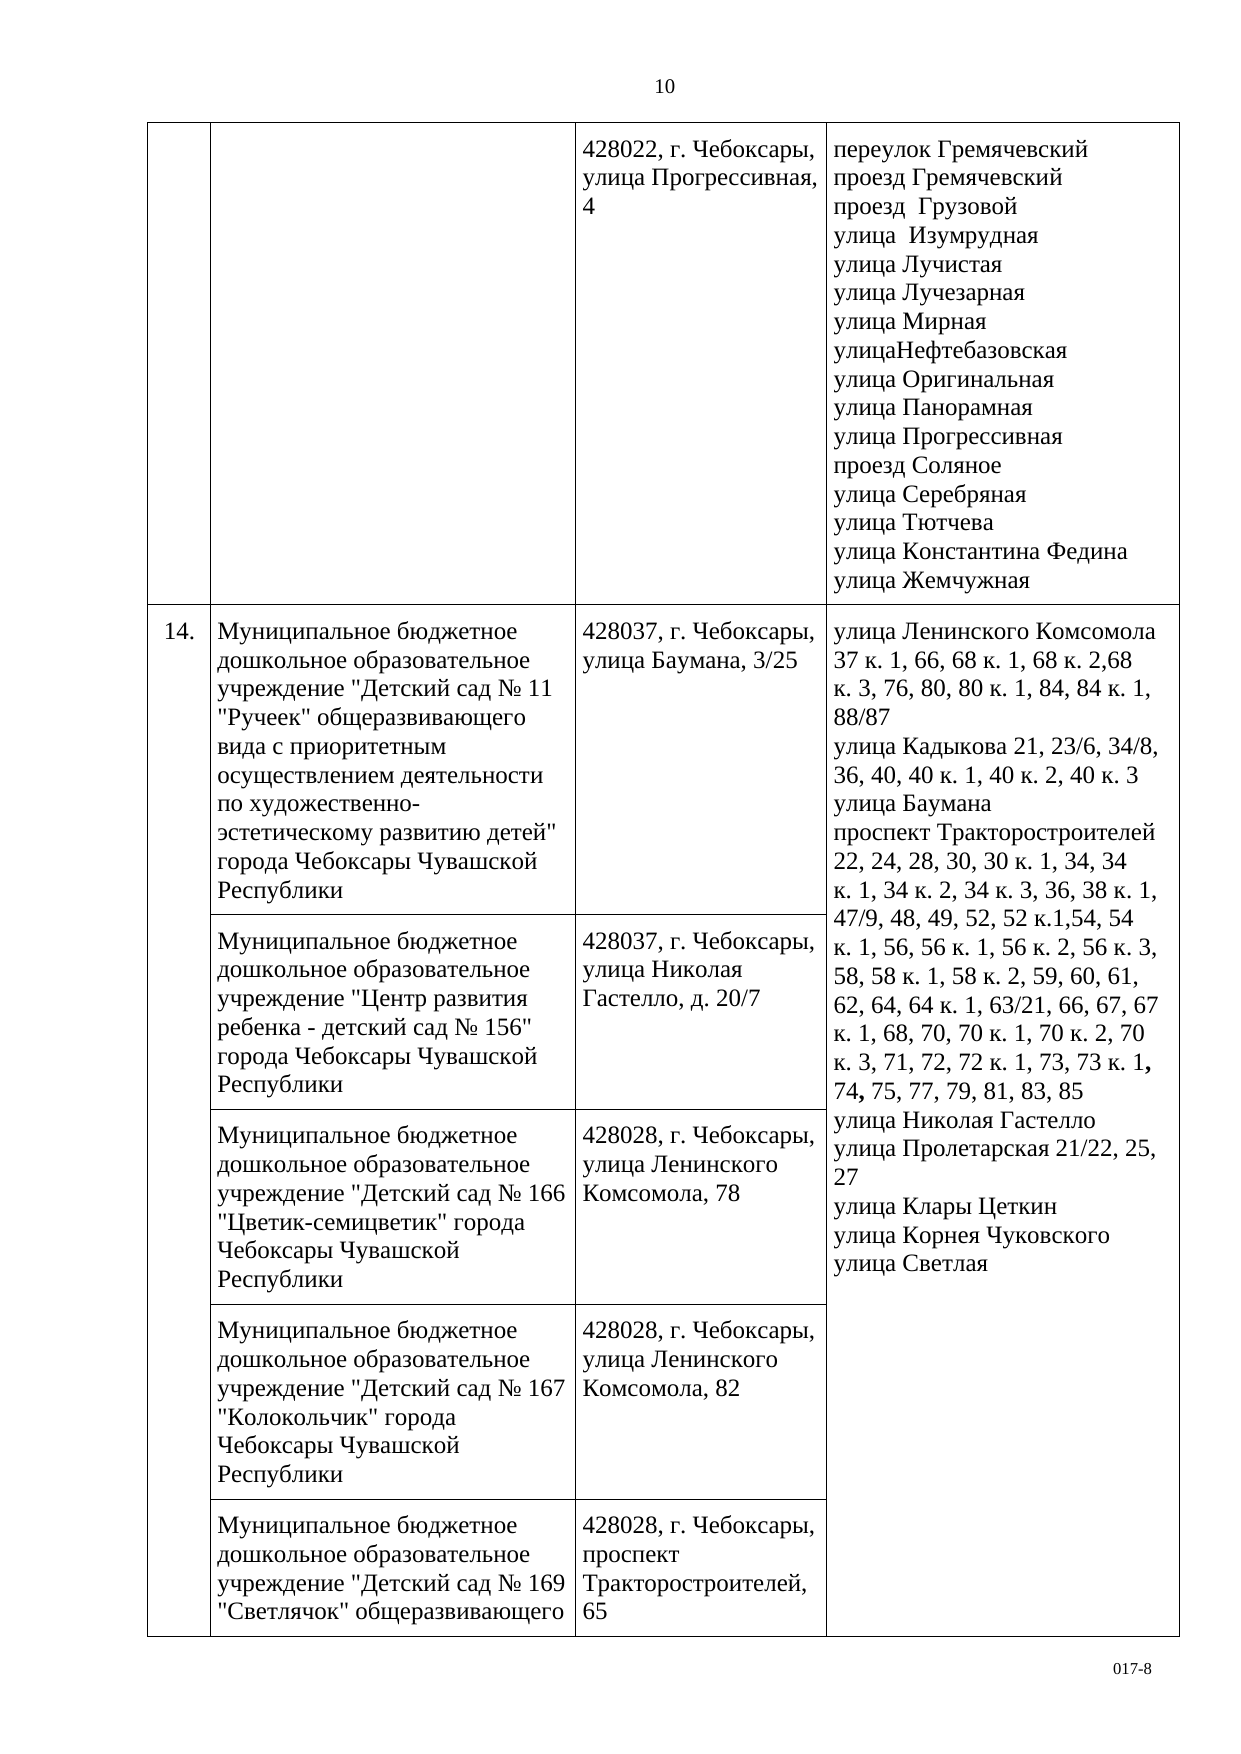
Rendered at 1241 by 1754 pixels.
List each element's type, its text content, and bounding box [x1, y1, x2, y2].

table_cell Муниципальное бюджетное дошкольное образовательное учреждение "Детский сад № 11 "Ручеек" общеразвивающего вида с приоритетным осуществлением деятельности по художественно-эстетическому развитию детей" города Чебоксары Чувашской Республики [211, 605, 575, 914]
table_cell Муниципальное бюджетное дошкольное образовательное учреждение "Центр развития ребенка - детский сад № 156" города Чебоксары Чувашской Республики [211, 915, 575, 1109]
table_cell Муниципальное бюджетное дошкольное образовательное учреждение "Детский сад № 166 "Цветик-семицветик" города Чебоксары Чувашской Республики [211, 1110, 575, 1304]
table_cell Муниципальное бюджетное дошкольное образовательное учреждение "Детский сад № 167 "Колокольчик" города Чебоксары Чувашской Республики [211, 1305, 575, 1498]
table_cell 428037, г. Чебоксары, улица Баумана, 3/25 [576, 605, 826, 914]
table_cell 428028, г. Чебоксары, улица Ленинского Комсомола, 78 [576, 1110, 826, 1304]
table_cell 428028, г. Чебоксары, улица Ленинского Комсомола, 82 [576, 1305, 826, 1498]
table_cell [827, 123, 1179, 604]
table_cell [576, 123, 826, 604]
table_cell 428037, г. Чебоксары, улица Николая Гастелло, д. 20/7 [576, 915, 826, 1109]
table_cell улица Ленинского Комсомола 37 к. 1, 66, 68 к. 1, 68 к. 2,68 к. 3, 76, 80, 80 к. 1, 84, 84 к. 1, 88/87 улица Кадыкова 21, 23/6, 34/8, 36, 40, 40 к. 1, 40 к. 2, 40 к. 3 улица Баумана проспект Тракторостроителей 22, 24, 28, 30, 30 к. 1, 34, 34 к. 1, 34 к. 2, 34 к. 3, 36, 38 к. 1, 47/9, 48, 49, 52, 52 к.1,54, 54 к. 1, 56, 56 к. 1, 56 к. 2, 56 к. 3, 58, 58 к. 1, 58 к. 2, 59, 60, 61, 62, 64, 64 к. 1, 63/21, 66, 67, 67 к. 1, 68, 70, 70 к. 1, 70 к. 2, 70 к. 3, 71, 72, 72 к. 1, 73, 73 к. 1, 74, 75, 77, 79, 81, 83, 85 улица Николая Гастелло улица Пролетарская 21/22, 25, 27 улица Клары Цеткин улица Корнея Чуковского улица Светлая [827, 605, 1179, 1636]
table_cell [211, 1500, 575, 1636]
table_cell 14. [148, 605, 210, 1636]
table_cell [576, 1500, 826, 1636]
